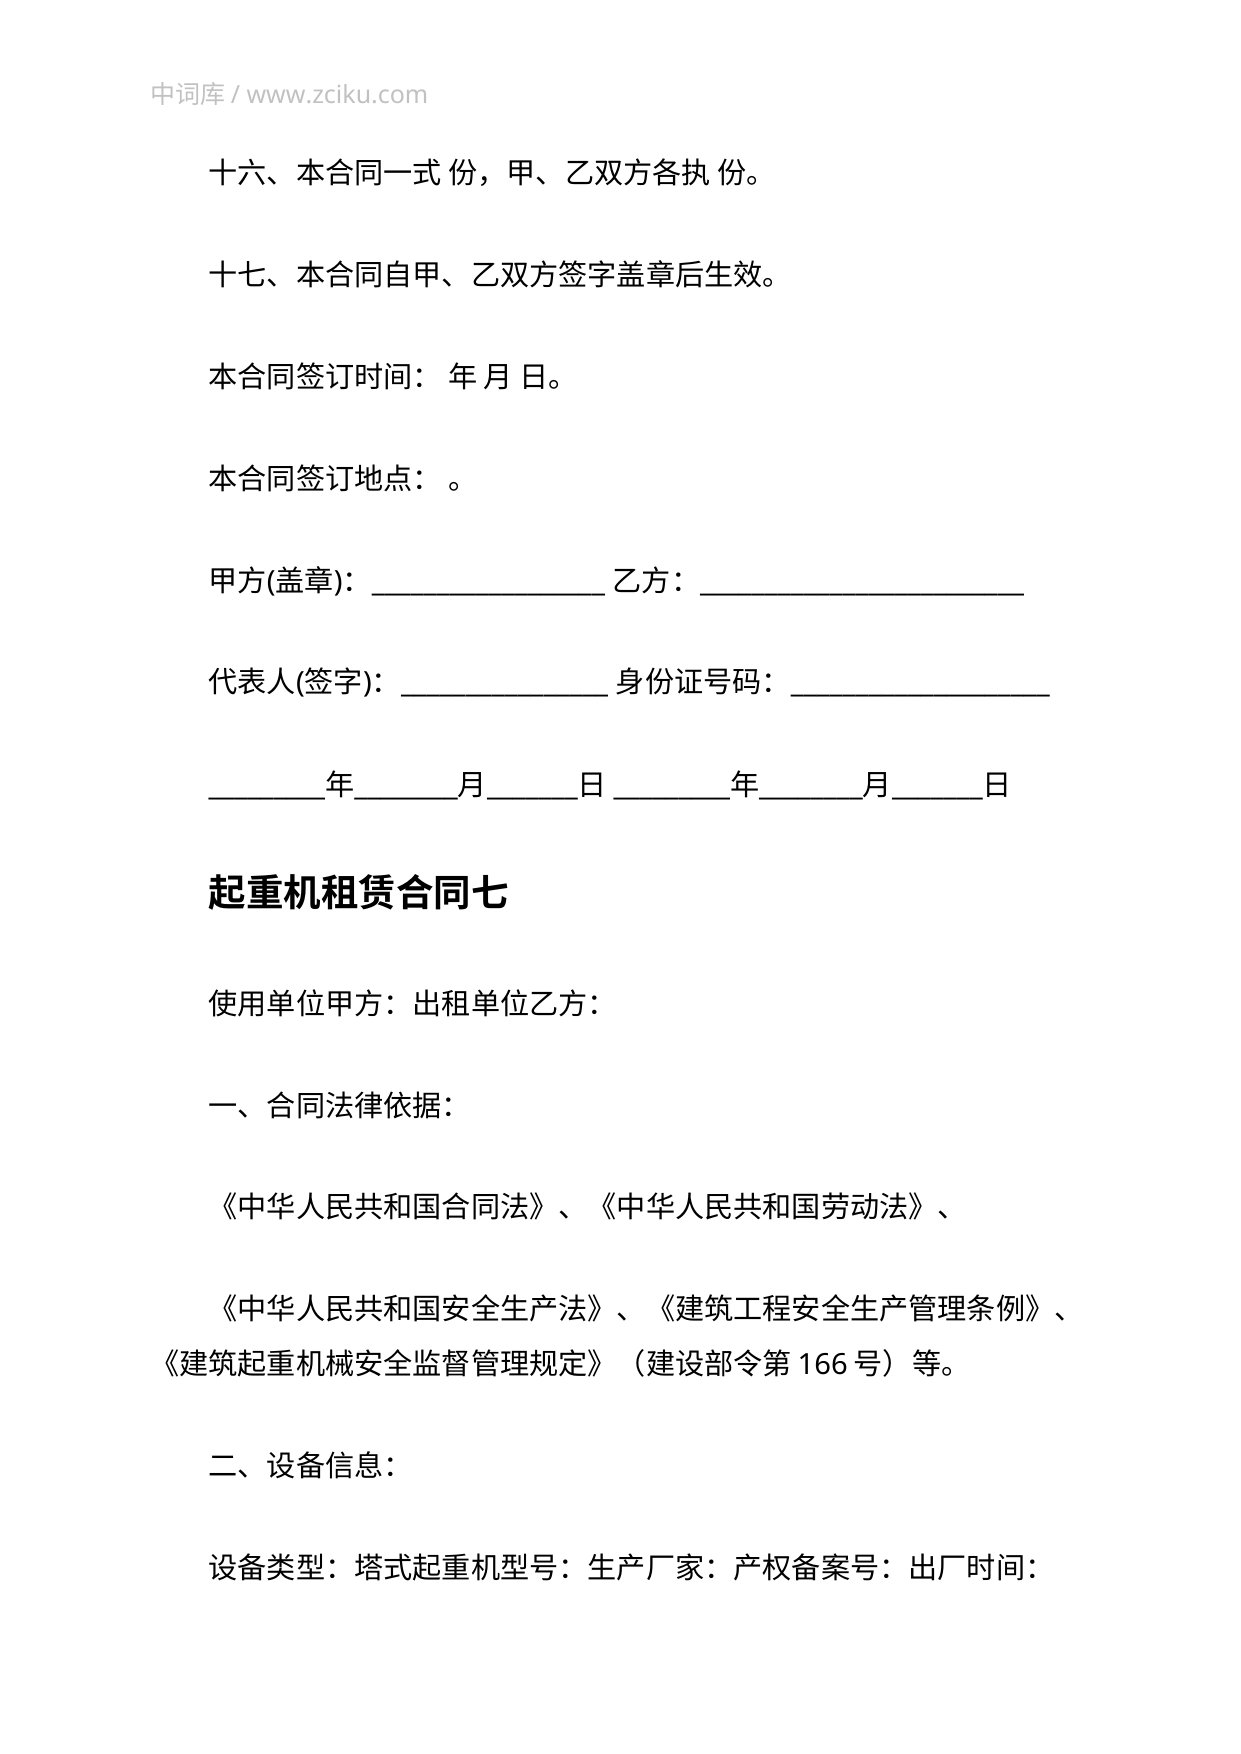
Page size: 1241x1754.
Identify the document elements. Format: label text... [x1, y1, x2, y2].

text 使用单位甲方：出租单位乙方： [150, 980, 1090, 1023]
text 一、合同法律依据： [150, 1082, 1090, 1124]
text _________年________月_______日 _________年________月_______日 [150, 761, 1090, 803]
text 本合同签订地点： 。 [150, 455, 1090, 498]
text 起重机租赁合同七 [150, 863, 1090, 917]
text 《中华人民共和国安全生产法》、《建筑工程安全生产管理条例》、《建筑起重机械安全监督管理规定》（建设部令第166号）等。 [150, 1286, 1090, 1383]
text 设备类型：塔式起重机型号：生产厂家：产权备案号：出厂时间： [150, 1544, 1090, 1587]
text 代表人(签字)：________________ 身份证号码：____________________ [150, 659, 1090, 701]
text 甲方(盖章)：__________________ 乙方：_________________________ [150, 557, 1090, 599]
text 本合同签订时间： 年 月 日。 [150, 353, 1090, 396]
text 十七、本合同自甲、乙双方签字盖章后生效。 [150, 252, 1090, 294]
text 十六、本合同一式 份，甲、乙双方各执 份。 [150, 150, 1090, 192]
text 《中华人民共和国合同法》、《中华人民共和国劳动法》、 [150, 1184, 1090, 1226]
text 二、设备信息： [150, 1443, 1090, 1485]
